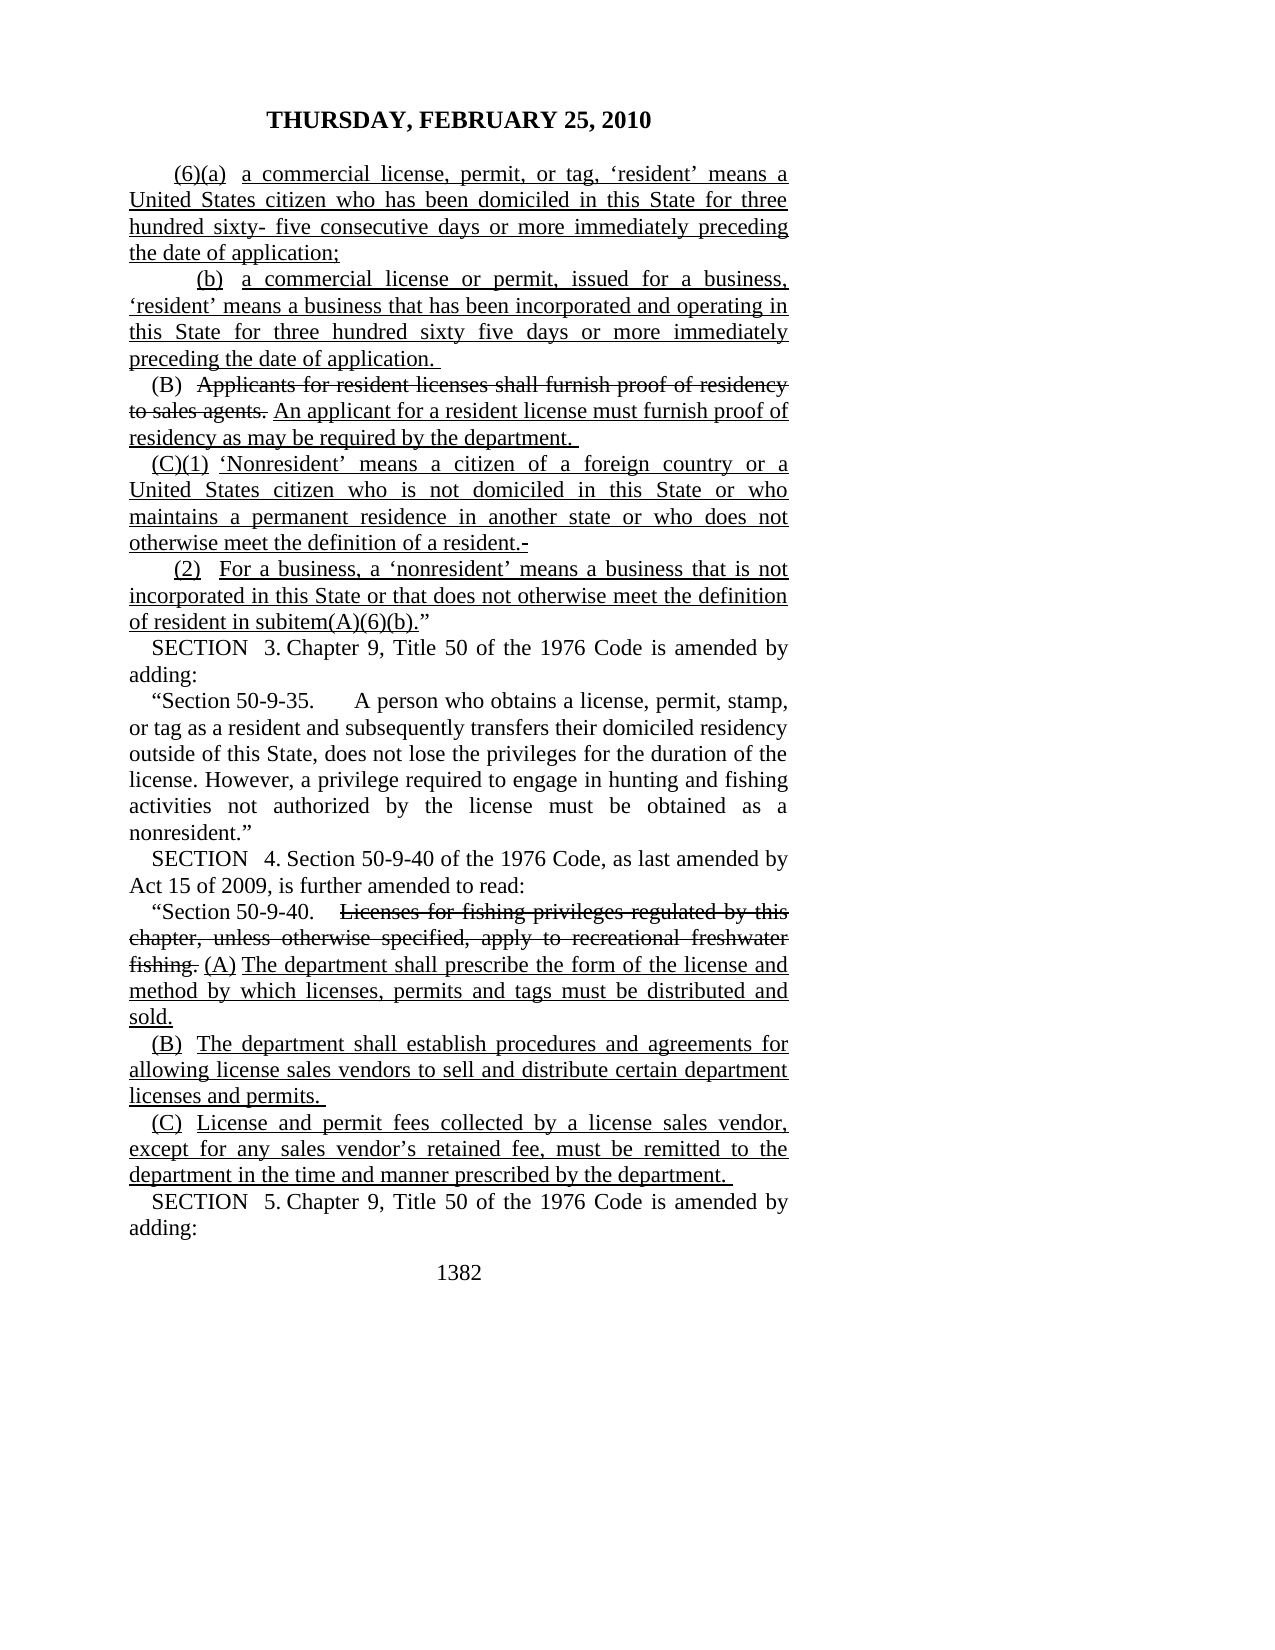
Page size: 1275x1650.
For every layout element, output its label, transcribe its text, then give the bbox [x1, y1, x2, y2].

text “Section 50-9-40. Licenses for fishing privileges regulated by this chapter, unless otherwise specified, apply to recreational freshwater fishing. (A) The department shall prescribe the form of the license and method by which licenses, permits and tags must be distributed and sold. [129, 940, 789, 1000]
text (C)(1) ‘Nonresident’ means a citizen of a foreign country or a United States citizen who is not domiciled in this State or who maintains a permanent residence in another state or who does not otherwise meet the definition of a resident. [129, 500, 789, 526]
text (C) License and permit fees collected by a license sales vendor, except for any sales vendor’s retained fee, must be remitted to the department in the time and manner prescribed by the department. [129, 1159, 789, 1188]
text (6)(a) a commercial license, permit, or tag, ‘resident’ means a United States citizen who has been domiciled in this State for three hundred sixty- five consecutive days or more immediately preceding the date of application; [129, 237, 789, 266]
text SECTION 3. Chapter 9, Title 50 of the 1976 Code is amended by adding: [129, 634, 789, 687]
text (C)(1) ‘Nonresident’ means a citizen of a foreign country or a United States citizen who is not domiciled in this State or who maintains a permanent residence in another state or who does not otherwise meet the definition of a resident. [129, 450, 789, 499]
text “Section 50-9-40. Licenses for fishing privileges regulated by this chapter, unless otherwise specified, apply to recreational freshwater fishing. (A) The department shall prescribe the form of the license and method by which licenses, permits and tags must be distributed and sold. [129, 898, 789, 939]
text (b) a commercial license or permit, issued for a business, ‘resident’ means a business that has been incorporated and operating in this State for three hundred sixty five days or more immediately preceding the date of application. [129, 316, 789, 341]
text (b) a commercial license or permit, issued for a business, ‘resident’ means a business that has been incorporated and operating in this State for three hundred sixty five days or more immediately preceding the date of application. [129, 266, 789, 315]
text (B) The department shall establish procedures and agreements for allowing license sales vendors to sell and distribute certain department licenses and permits. [129, 1080, 789, 1109]
text “Section 50-9-40. Licenses for fishing privileges regulated by this chapter, unless otherwise specified, apply to recreational freshwater fishing. (A) The department shall prescribe the form of the license and method by which licenses, permits and tags must be distributed and sold. [129, 1001, 789, 1030]
text (C) License and permit fees collected by a license sales vendor, except for any sales vendor’s retained fee, must be remitted to the department in the time and manner prescribed by the department. [129, 1109, 789, 1158]
text (b) a commercial license or permit, issued for a business, ‘resident’ means a business that has been incorporated and operating in this State for three hundred sixty five days or more immediately preceding the date of application. [129, 342, 789, 371]
text (2) For a business, a ‘nonresident’ means a business that is not incorporated in this State or that does not otherwise meet the definition of resident in subitem(A)(6)(b).” [129, 555, 789, 634]
text SECTION 4. Section 50-9-40 of the 1976 Code, as last amended by Act 15 of 2009, is further amended to read: [129, 845, 789, 898]
text (B) Applicants for resident licenses shall furnish proof of residency to sales agents. An applicant for a resident license must furnish proof of residency as may be required by the department. [129, 371, 789, 450]
text (6)(a) a commercial license, permit, or tag, ‘resident’ means a United States citizen who has been domiciled in this State for three hundred sixty- five consecutive days or more immediately preceding the date of application; [129, 160, 789, 236]
text (B) The department shall establish procedures and agreements for allowing license sales vendors to sell and distribute certain department licenses and permits. [129, 1030, 789, 1079]
text “Section 50-9-35. A person who obtains a license, permit, stamp, or tag as a resident and subsequently transfers their domiciled residency outside of this State, does not lose the privileges for the duration of the license. However, a privilege required to engage in hunting and fishing activities not authorized by the license must be obtained as a nonresident.” [129, 687, 789, 845]
text SECTION 5. Chapter 9, Title 50 of the 1976 Code is amended by adding: [129, 1188, 789, 1241]
text (C)(1) ‘Nonresident’ means a citizen of a foreign country or a United States citizen who is not domiciled in this State or who maintains a permanent residence in another state or who does not otherwise meet the definition of a resident. [129, 527, 789, 555]
